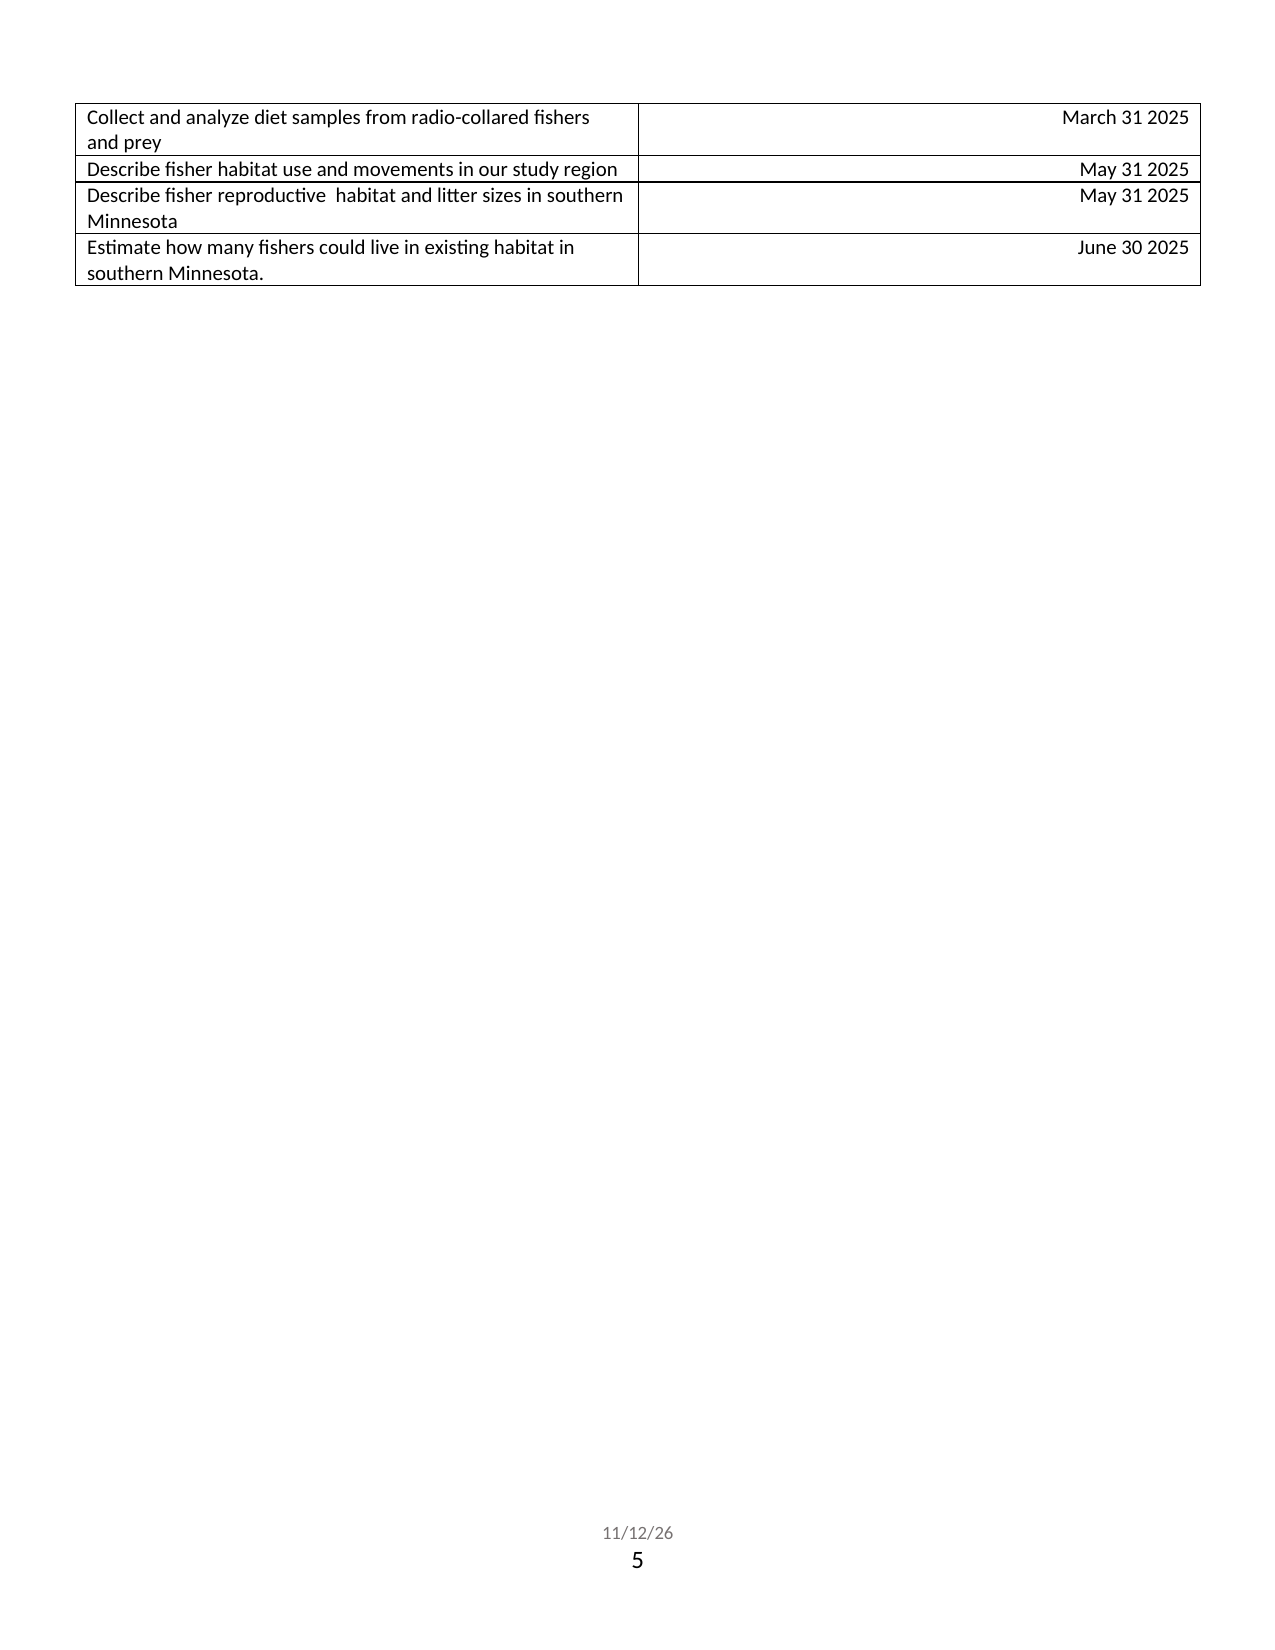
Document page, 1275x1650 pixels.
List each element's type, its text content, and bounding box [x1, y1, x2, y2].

table_cell June 30 2025 [639, 234, 1200, 285]
table_cell Estimate how many fishers could live in existing habitat in southern Minnesota. [76, 234, 638, 285]
table_cell May 31 2025 [639, 156, 1200, 181]
table_cell Collect and analyze diet samples from radio-collared fishers and prey [76, 104, 638, 155]
table_cell March 31 2025 [639, 104, 1200, 155]
table_cell May 31 2025 [639, 183, 1200, 233]
table_cell Describe fisher habitat use and movements in our study region [76, 156, 638, 181]
table_cell Describe fisher reproductive habitat and litter sizes in southern Minnesota [76, 183, 638, 233]
